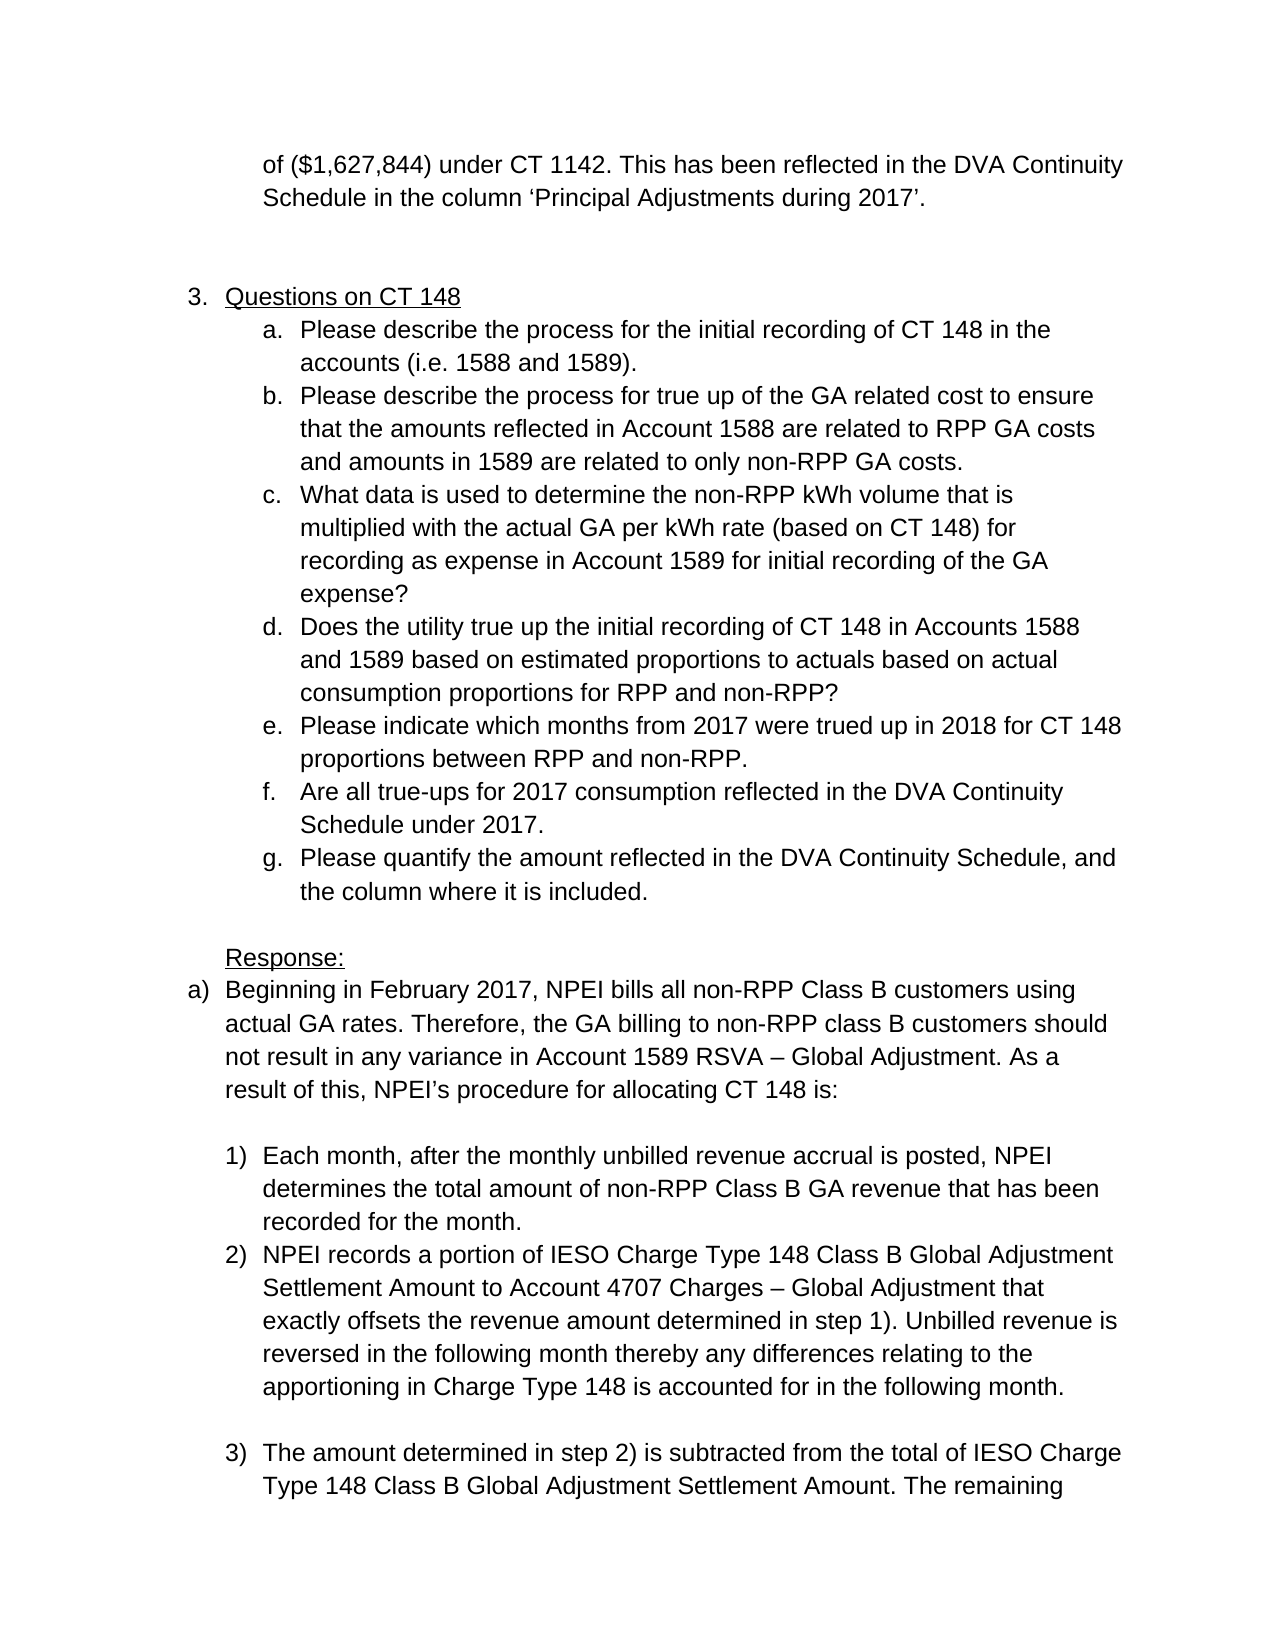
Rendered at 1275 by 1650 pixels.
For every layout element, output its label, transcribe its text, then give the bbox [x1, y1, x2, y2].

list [225, 1438, 1125, 1499]
list Questions on CT 148 [187, 282, 1125, 311]
list Please indicate which months from 2017 were trued up in 2018 for CT 148 proportions between RPP and non-RPP. [262, 711, 1125, 773]
list Are all true-ups for 2017 consumption reflected in the DVA Continuity Schedule under 2017. [262, 777, 1125, 839]
list Each month, after the monthly unbilled revenue accrual is posted, NPEI determines the total amount of non-RPP Class B GA revenue that has been recorded for the month. [225, 1141, 1125, 1235]
list What data is used to determine the non-RPP kWh volume that is multiplied with the actual GA per kWh rate (based on CT 148) for recording as expense in Account 1589 for initial recording of the GA expense? [262, 480, 1125, 608]
list Please quantify the amount reflected in the DVA Continuity Schedule, and the column where it is included. [262, 843, 1125, 905]
list Does the utility true up the initial recording of CT 148 in Accounts 1588 and 1589 based on estimated proportions to actuals based on actual consumption proportions for RPP and non-RPP? [262, 612, 1125, 707]
list Beginning in February 2017, NPEI bills all non-RPP Class B customers using actual GA rates. Therefore, the GA billing to non-RPP class B customers should not result in any variance in Account 1589 RSVA – Global Adjustment. As a result of this, NPEI’s procedure for allocating CT 148 is: [187, 976, 1125, 1103]
list NPEI records a portion of IESO Charge Type 148 Class B Global Adjustment Settlement Amount to Account 4707 Charges – Global Adjustment that exactly offsets the revenue amount determined in step 1). Unbilled revenue is reversed in the following month thereby any differences relating to the apportioning in Charge Type 148 is accounted for in the following month. [225, 1240, 1125, 1401]
list Please describe the process for the initial recording of CT 148 in the accounts (i.e. 1588 and 1589). [262, 315, 1125, 377]
list Response: [225, 942, 1125, 971]
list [225, 150, 1125, 212]
list Please describe the process for true up of the GA related cost to ensure that the amounts reflected in Account 1588 are related to RPP GA costs and amounts in 1589 are related to only non-RPP GA costs. [262, 381, 1125, 476]
